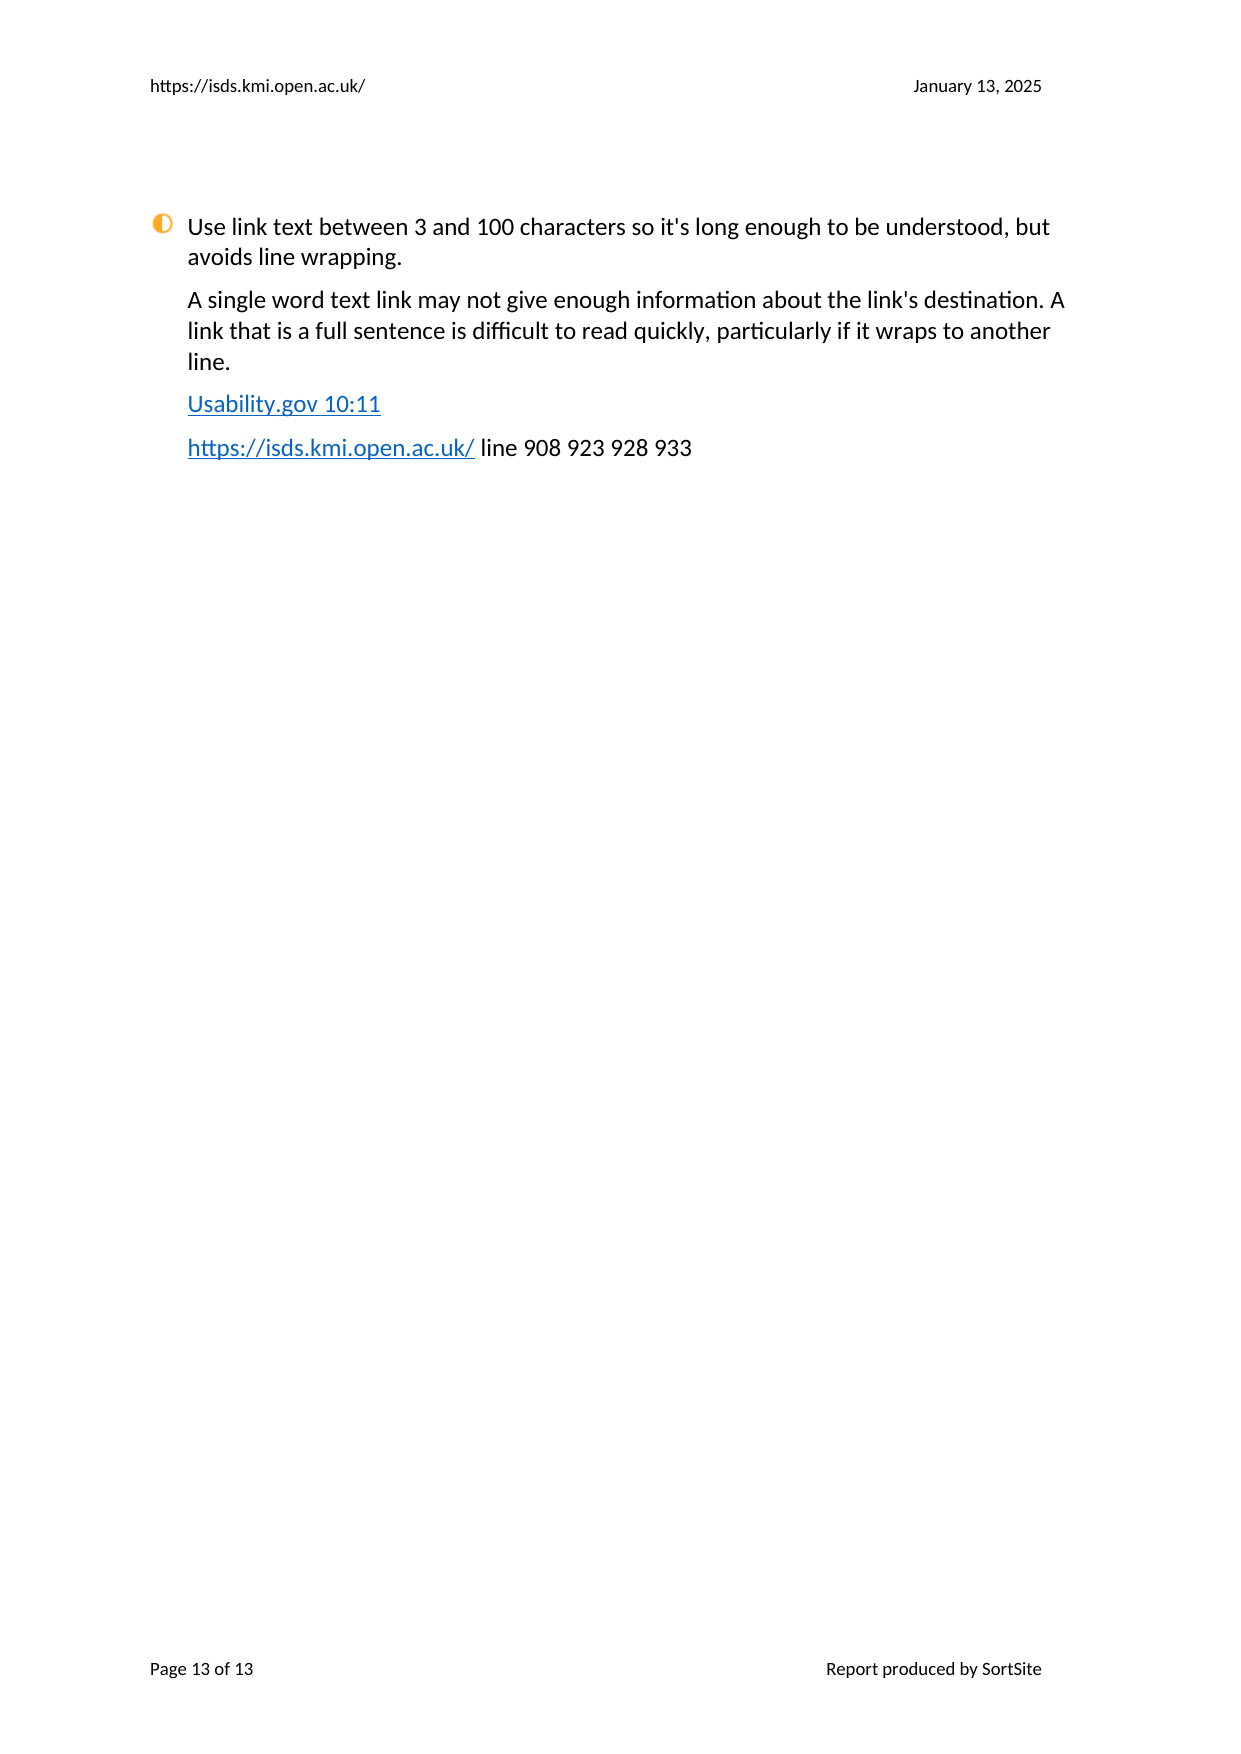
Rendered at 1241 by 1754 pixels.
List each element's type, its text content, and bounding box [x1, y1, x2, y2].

text https://isds.kmi.open.ac.uk/ line 908 923 928 933 [187, 432, 1090, 462]
picture [150, 211, 174, 236]
text Use link text between 3 and 100 characters so it's long enough to be understood, but avoids line wrapping. [150, 211, 1090, 272]
text A single word text link may not give enough information about the link's destination. A link that is a full sentence is difficult to read quickly, particularly if it wraps to another line. [187, 284, 1090, 376]
text Usability.gov 10:11 [187, 389, 1090, 419]
